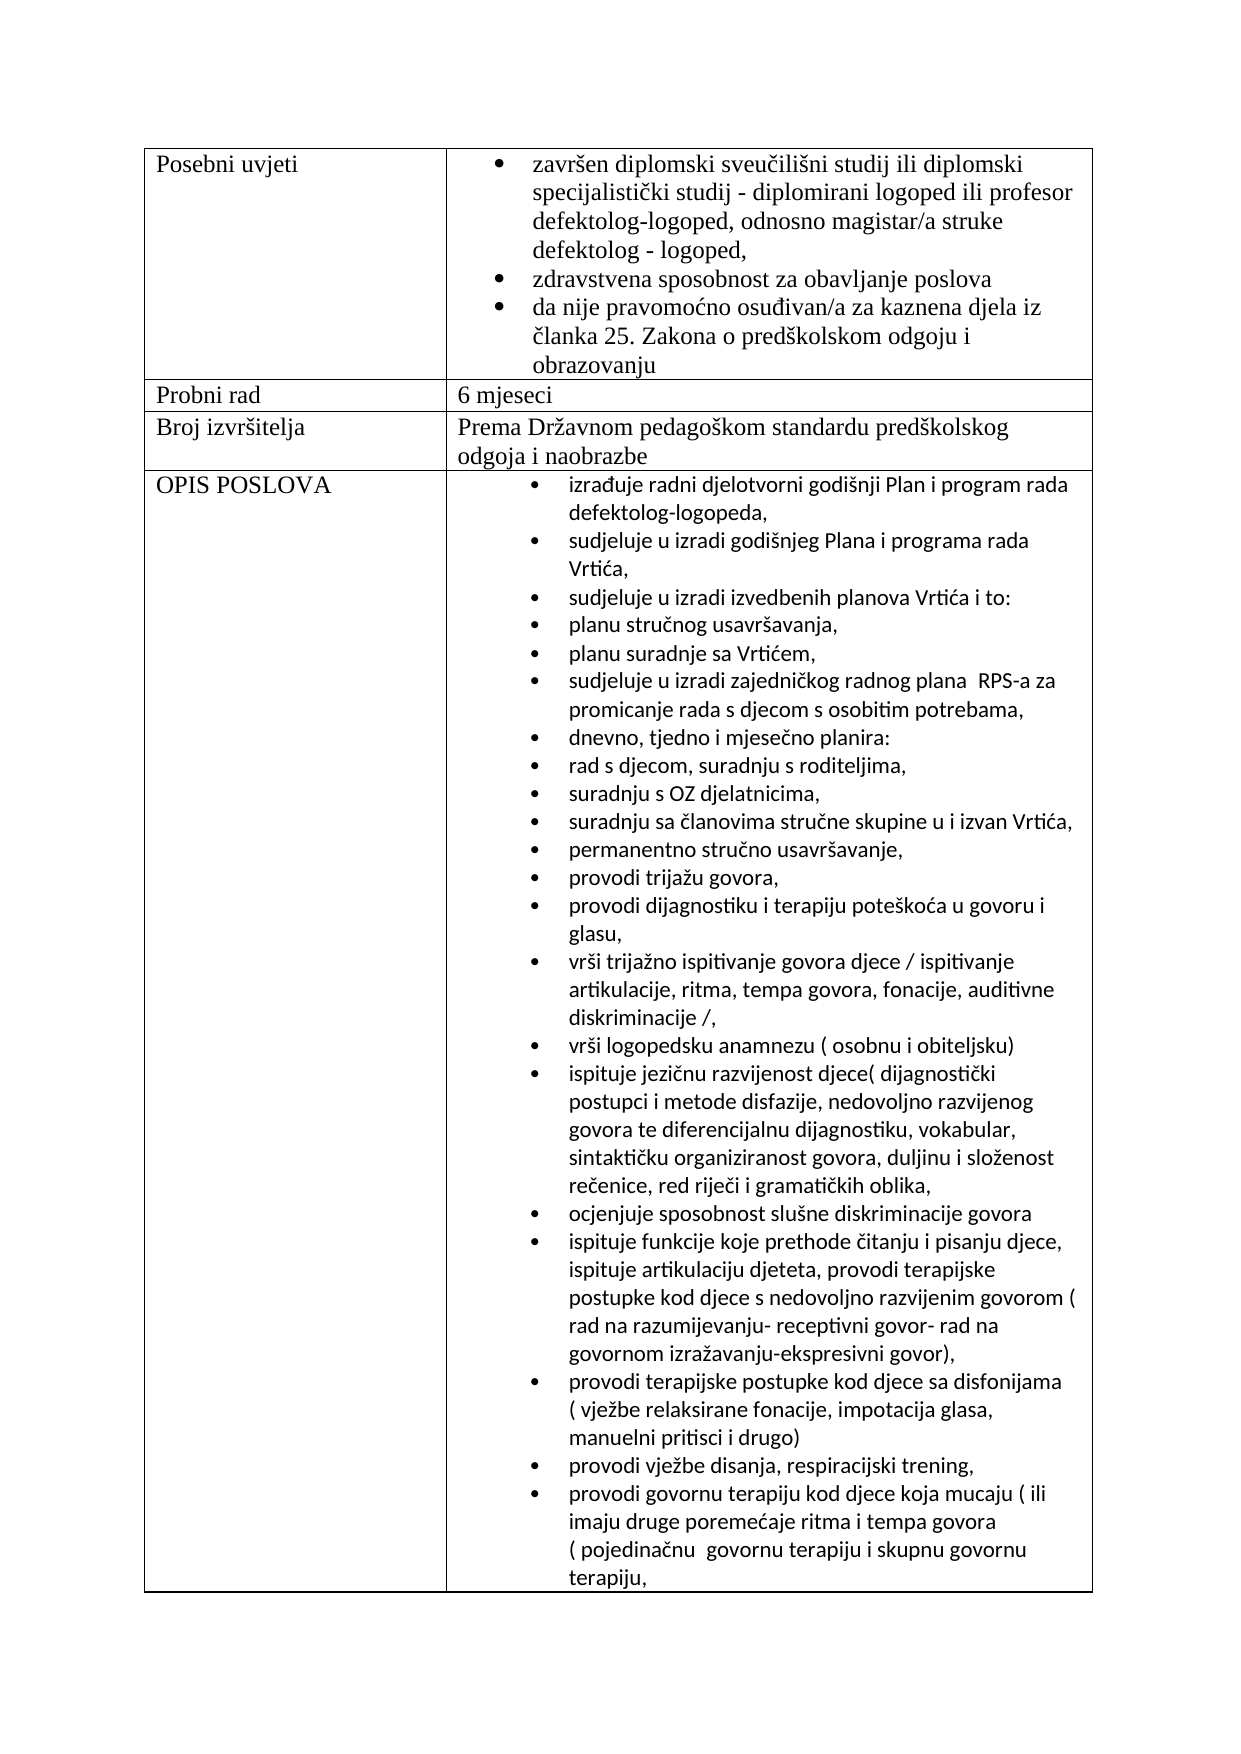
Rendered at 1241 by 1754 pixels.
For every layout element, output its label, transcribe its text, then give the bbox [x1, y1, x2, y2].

table_cell OPIS POSLOVA [145, 471, 446, 1591]
table_cell Broj izvršitelja [145, 412, 446, 469]
table_cell završen diplomski sveučilišni studij ili diplomski specijalistički studij - diplomirani logoped ili profesor defektolog-logoped, odnosno magistar/a struke defektolog - logoped, zdravstvena sposobnost za obavljanje poslova da nije pravomoćno osuđivan/a za kaznena djela iz članka 25. Zakona o predškolskom odgoju i obrazovanju [447, 149, 1092, 379]
table_cell Prema Državnom pedagoškom standardu predškolskog odgoja i naobrazbe [447, 412, 1092, 469]
table_cell 6 mjeseci [447, 380, 1092, 411]
table_cell Posebni uvjeti [145, 149, 446, 379]
table_cell Probni rad [145, 380, 446, 411]
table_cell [447, 471, 1092, 1591]
